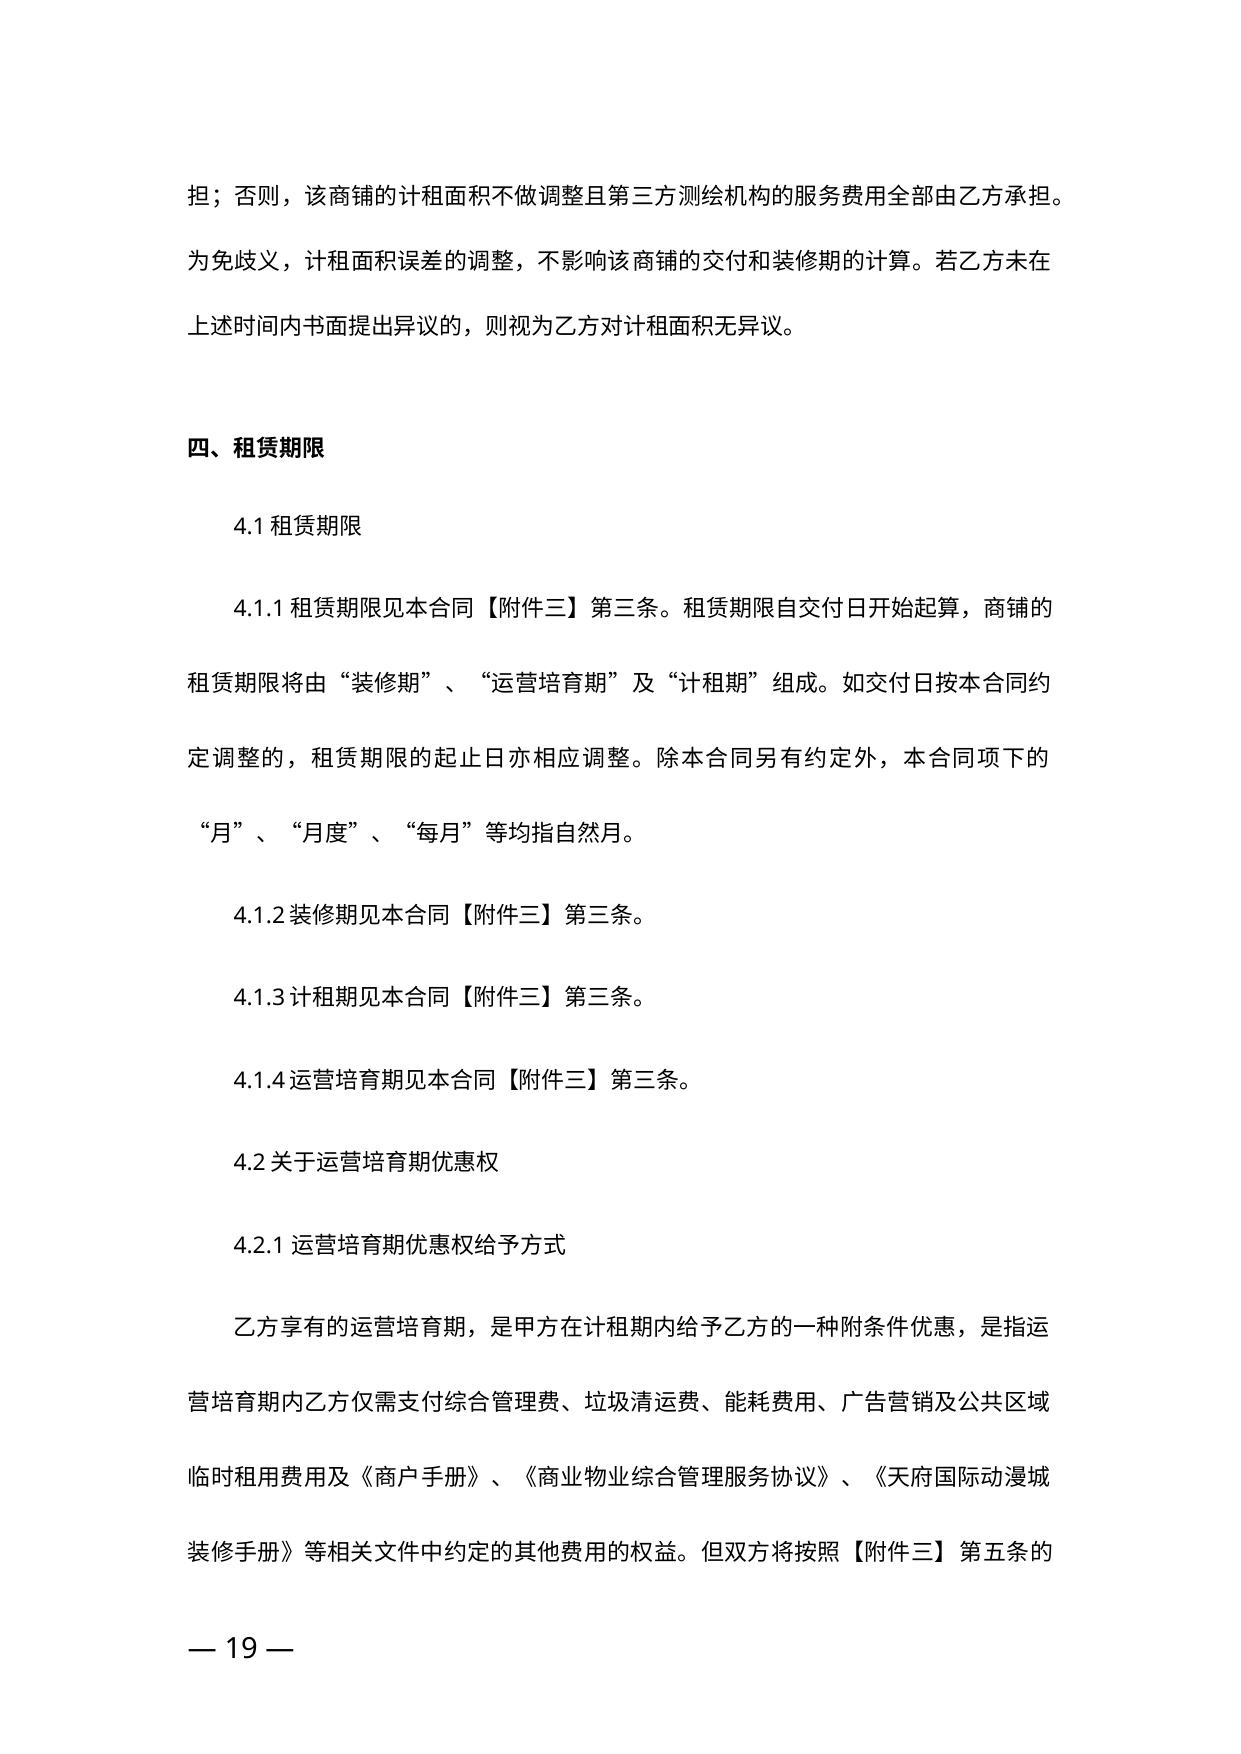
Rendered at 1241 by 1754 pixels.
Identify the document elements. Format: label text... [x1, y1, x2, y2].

text 4.2.1 运营培育期优惠权给予方式 [187, 1211, 1053, 1276]
list 4.2关于运营培育期优惠权 [187, 1128, 1053, 1193]
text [187, 1293, 1053, 1582]
text 4.1.1租赁期限见本合同【附件三】第三条。租赁期限自交付日开始起算，商铺的租赁期限将由“装修期”、“运营培育期”及“计租期”组成。如交付日按本合同约定调整的，租赁期限的起止日亦相应调整。除本合同另有约定外，本合同项下的“月”、“月度”、“每月”等均指自然月。 [187, 574, 1053, 863]
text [187, 162, 1053, 357]
text 4.1.3计租期见本合同【附件三】第三条。 [187, 963, 1053, 1028]
text 四、租赁期限 [187, 414, 1053, 479]
text 4.1.4运营培育期见本合同【附件三】第三条。 [187, 1046, 1053, 1111]
text 4.1.2装修期见本合同【附件三】第三条。 [187, 881, 1053, 946]
list 4.1租赁期限 [187, 492, 1053, 557]
